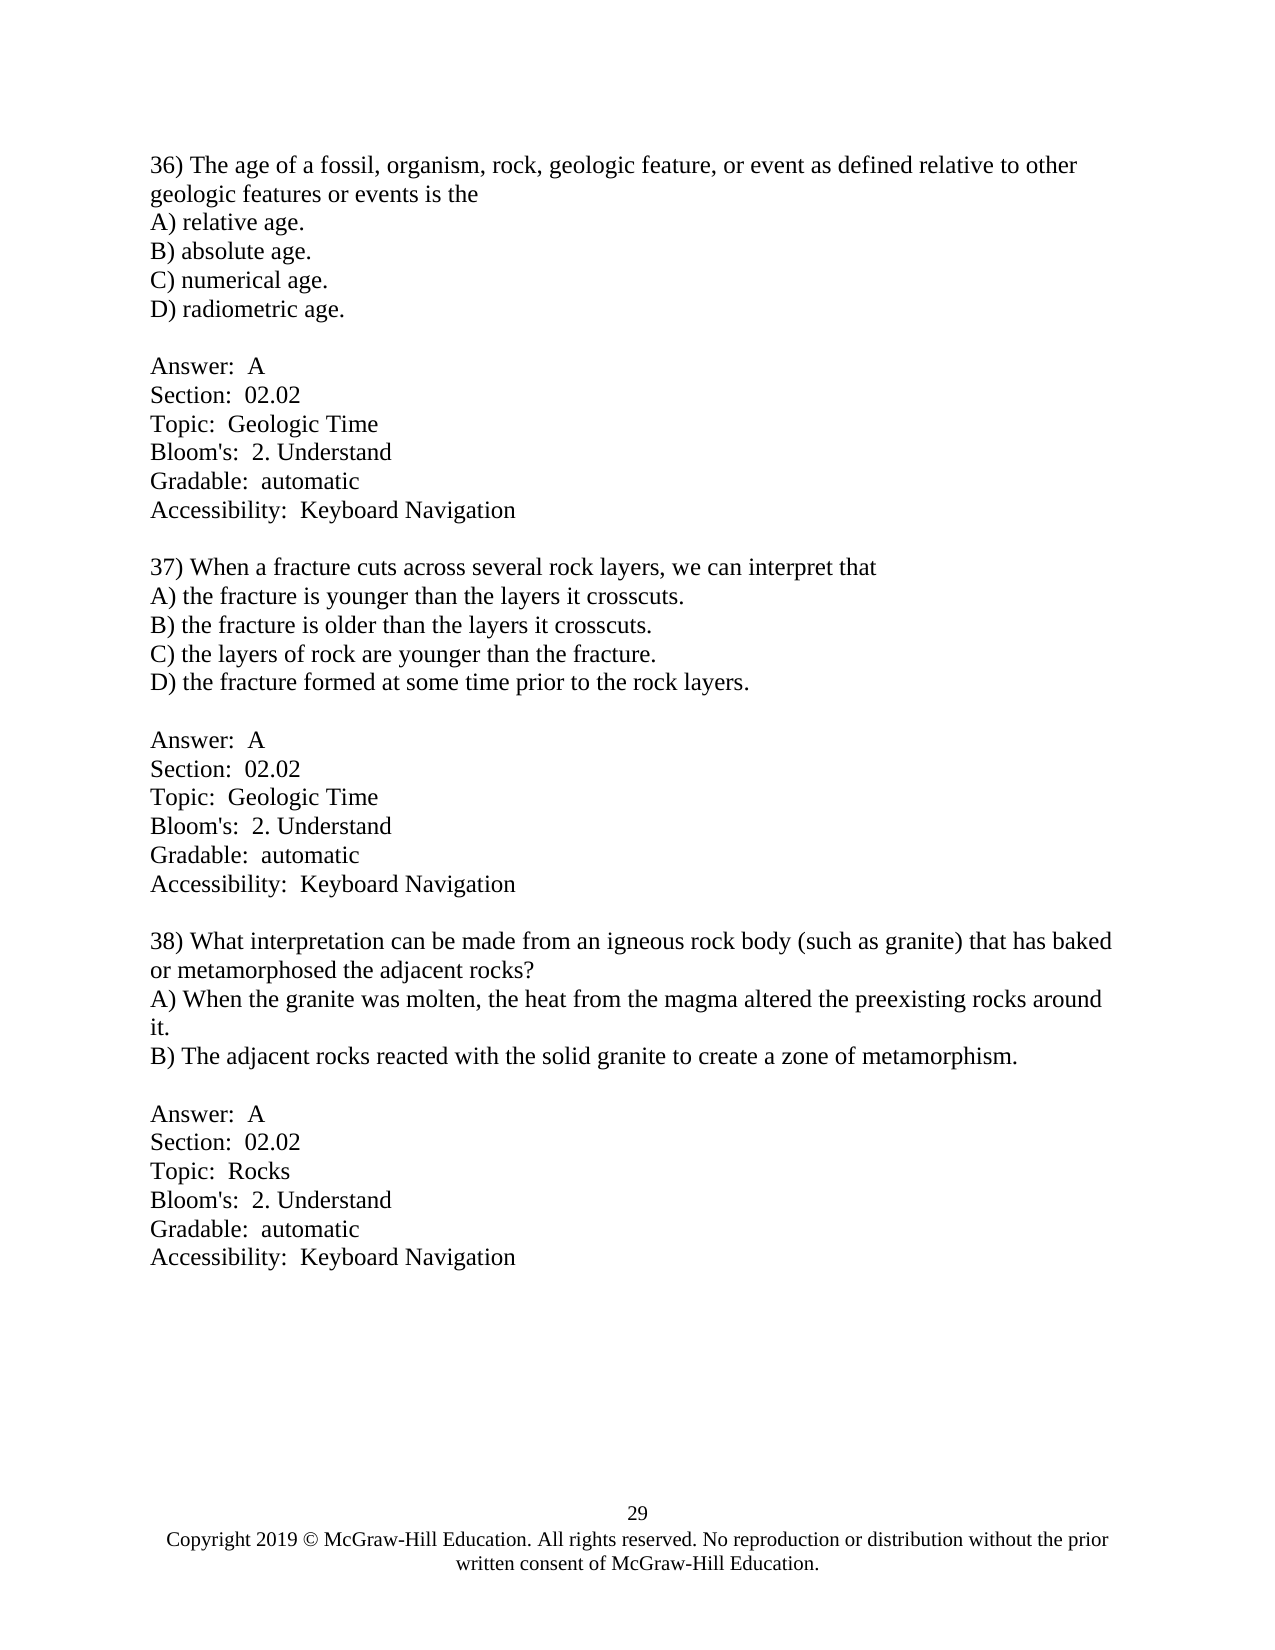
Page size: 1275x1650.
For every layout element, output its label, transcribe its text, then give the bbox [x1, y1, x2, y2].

text 37) When a fracture cuts across several rock layers, we can interpret that [150, 552, 1125, 581]
text Topic: Geologic Time [150, 409, 1125, 437]
text 36) The age of a fossil, organism, rock, geologic feature, or event as defined relative to other geologic features or events is the [150, 150, 1125, 207]
text 38) What interpretation can be made from an igneous rock body (such as granite) that has baked or metamorphosed the adjacent rocks? [150, 926, 1125, 984]
text Bloom's: 2. Understand [150, 811, 1125, 840]
text A) relative age. [150, 207, 1125, 236]
text D) radiometric age. [150, 294, 1125, 322]
text A) the fracture is younger than the layers it crosscuts. [150, 581, 1125, 610]
text B) The adjacent rocks reacted with the solid granite to create a zone of metamorphism. [150, 1041, 1125, 1070]
text C) numerical age. [150, 265, 1125, 294]
text Accessibility: Keyboard Navigation [150, 495, 1125, 524]
text Section: 02.02 [150, 1127, 1125, 1156]
text Gradable: automatic [150, 840, 1125, 869]
text Section: 02.02 [150, 380, 1125, 409]
text Answer: A [150, 351, 1125, 380]
text C) the layers of rock are younger than the fracture. [150, 639, 1125, 667]
text B) absolute age. [150, 236, 1125, 265]
text Gradable: automatic [150, 1214, 1125, 1242]
text Answer: A [150, 1099, 1125, 1127]
text B) the fracture is older than the layers it crosscuts. [150, 610, 1125, 639]
text Section: 02.02 [150, 754, 1125, 782]
text D) the fracture formed at some time prior to the rock layers. [150, 667, 1125, 696]
text Answer: A [150, 725, 1125, 754]
text Accessibility: Keyboard Navigation [150, 869, 1125, 897]
text Topic: Rocks [150, 1156, 1125, 1185]
text Bloom's: 2. Understand [150, 1185, 1125, 1214]
text Accessibility: Keyboard Navigation [150, 1242, 1125, 1271]
text Gradable: automatic [150, 466, 1125, 495]
text Topic: Geologic Time [150, 782, 1125, 811]
text A) When the granite was molten, the heat from the magma altered the preexisting rocks around it. [150, 984, 1125, 1041]
text Bloom's: 2. Understand [150, 437, 1125, 466]
